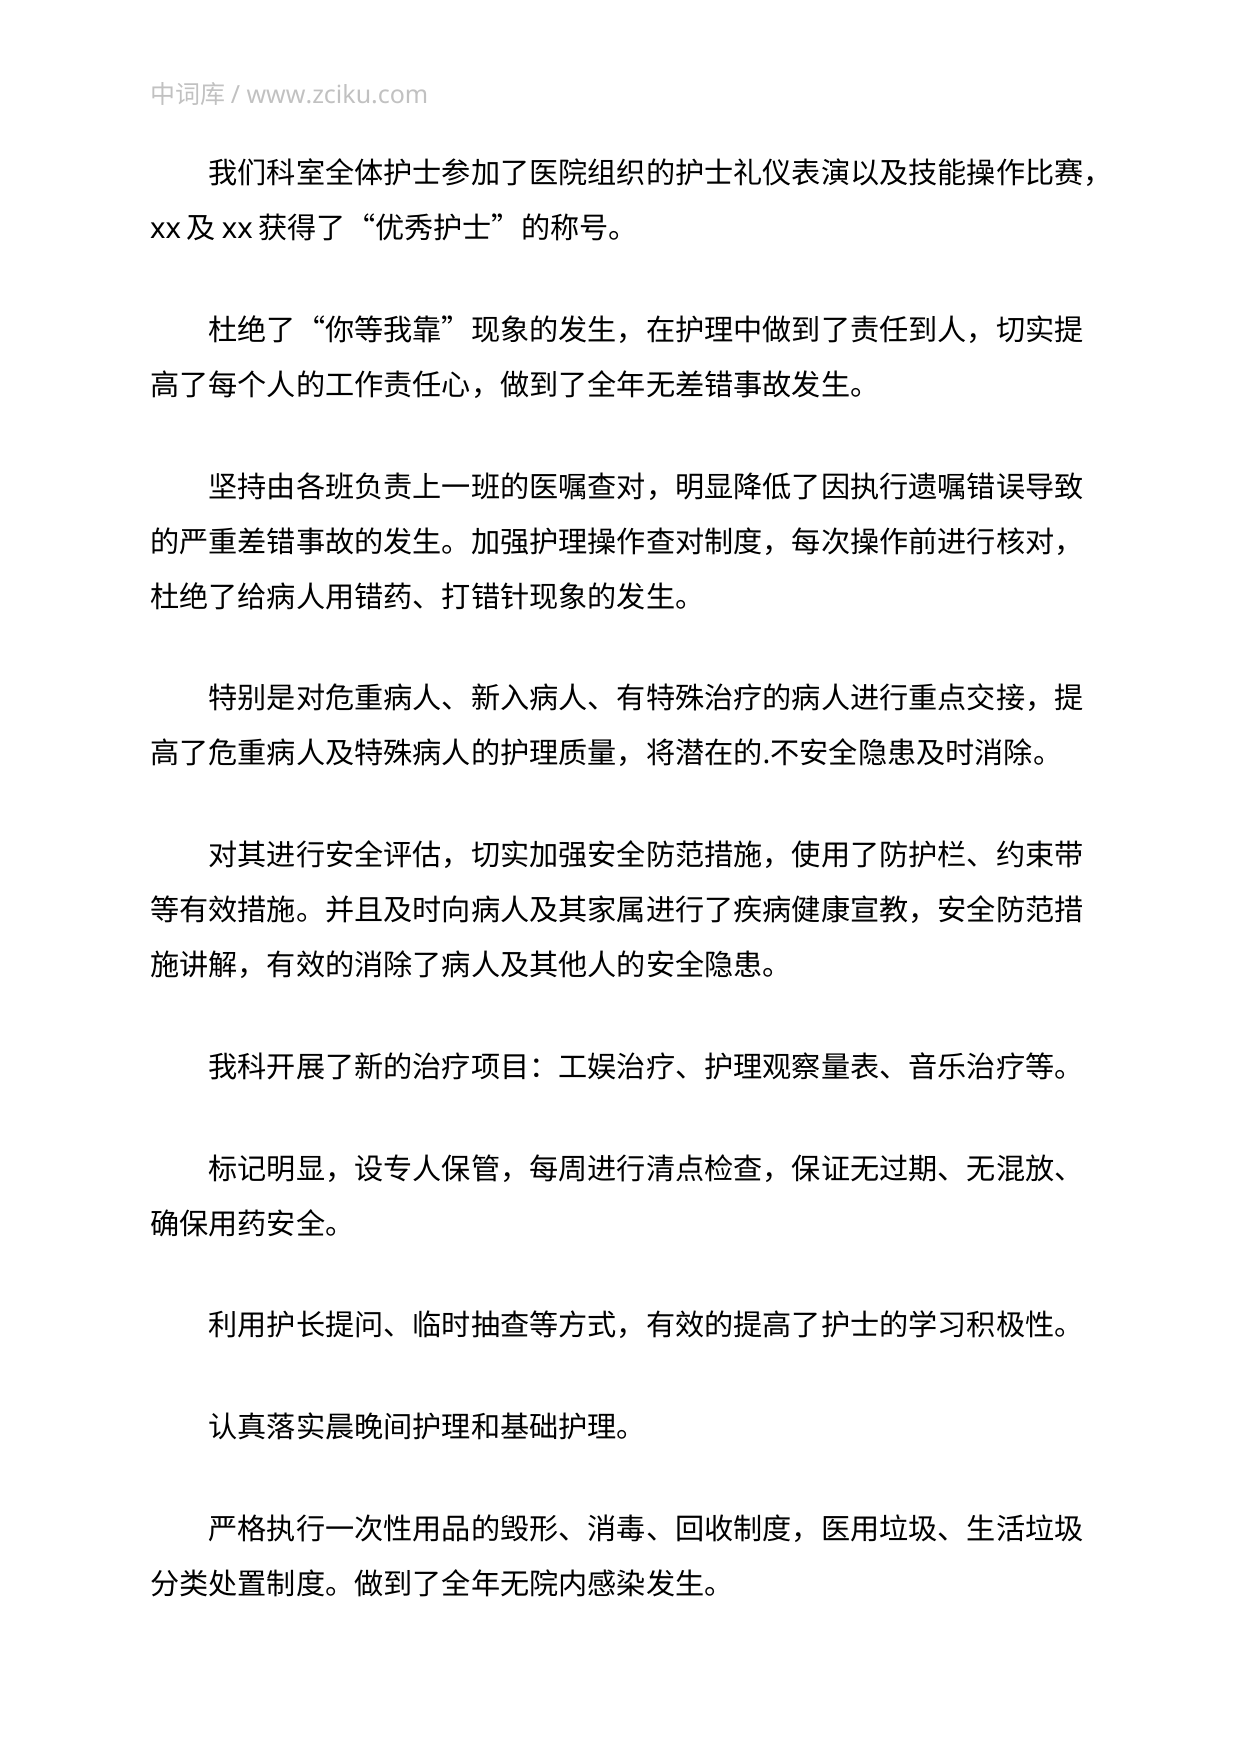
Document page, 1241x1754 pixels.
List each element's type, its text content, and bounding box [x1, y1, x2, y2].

text 杜绝了“你等我靠”现象的发生，在护理中做到了责任到人，切实提高了每个人的工作责任心，做到了全年无差错事故发生。 [150, 307, 1090, 404]
text 我们科室全体护士参加了医院组织的护士礼仪表演以及技能操作比赛，xx及xx获得了“优秀护士”的称号。 [150, 150, 1090, 247]
text 严格执行一次性用品的毁形、消毒、回收制度，医用垃圾、生活垃圾分类处置制度。做到了全年无院内感染发生。 [150, 1506, 1090, 1603]
text 认真落实晨晚间护理和基础护理。 [150, 1404, 1090, 1446]
text 利用护长提问、临时抽查等方式，有效的提高了护士的学习积极性。 [150, 1302, 1090, 1344]
text 坚持由各班负责上一班的医嘱查对，明显降低了因执行遗嘱错误导致的严重差错事故的发生。加强护理操作查对制度，每次操作前进行核对，杜绝了给病人用错药、打错针现象的发生。 [150, 463, 1090, 616]
text 特别是对危重病人、新入病人、有特殊治疗的病人进行重点交接，提高了危重病人及特殊病人的护理质量，将潜在的.不安全隐患及时消除。 [150, 675, 1090, 772]
text 标记明显，设专人保管，每周进行清点检查，保证无过期、无混放、确保用药安全。 [150, 1145, 1090, 1242]
text 我科开展了新的治疗项目：工娱治疗、护理观察量表、音乐治疗等。 [150, 1043, 1090, 1086]
text 对其进行安全评估，切实加强安全防范措施，使用了防护栏、约束带等有效措施。并且及时向病人及其家属进行了疾病健康宣教，安全防范措施讲解，有效的消除了病人及其他人的安全隐患。 [150, 832, 1090, 984]
